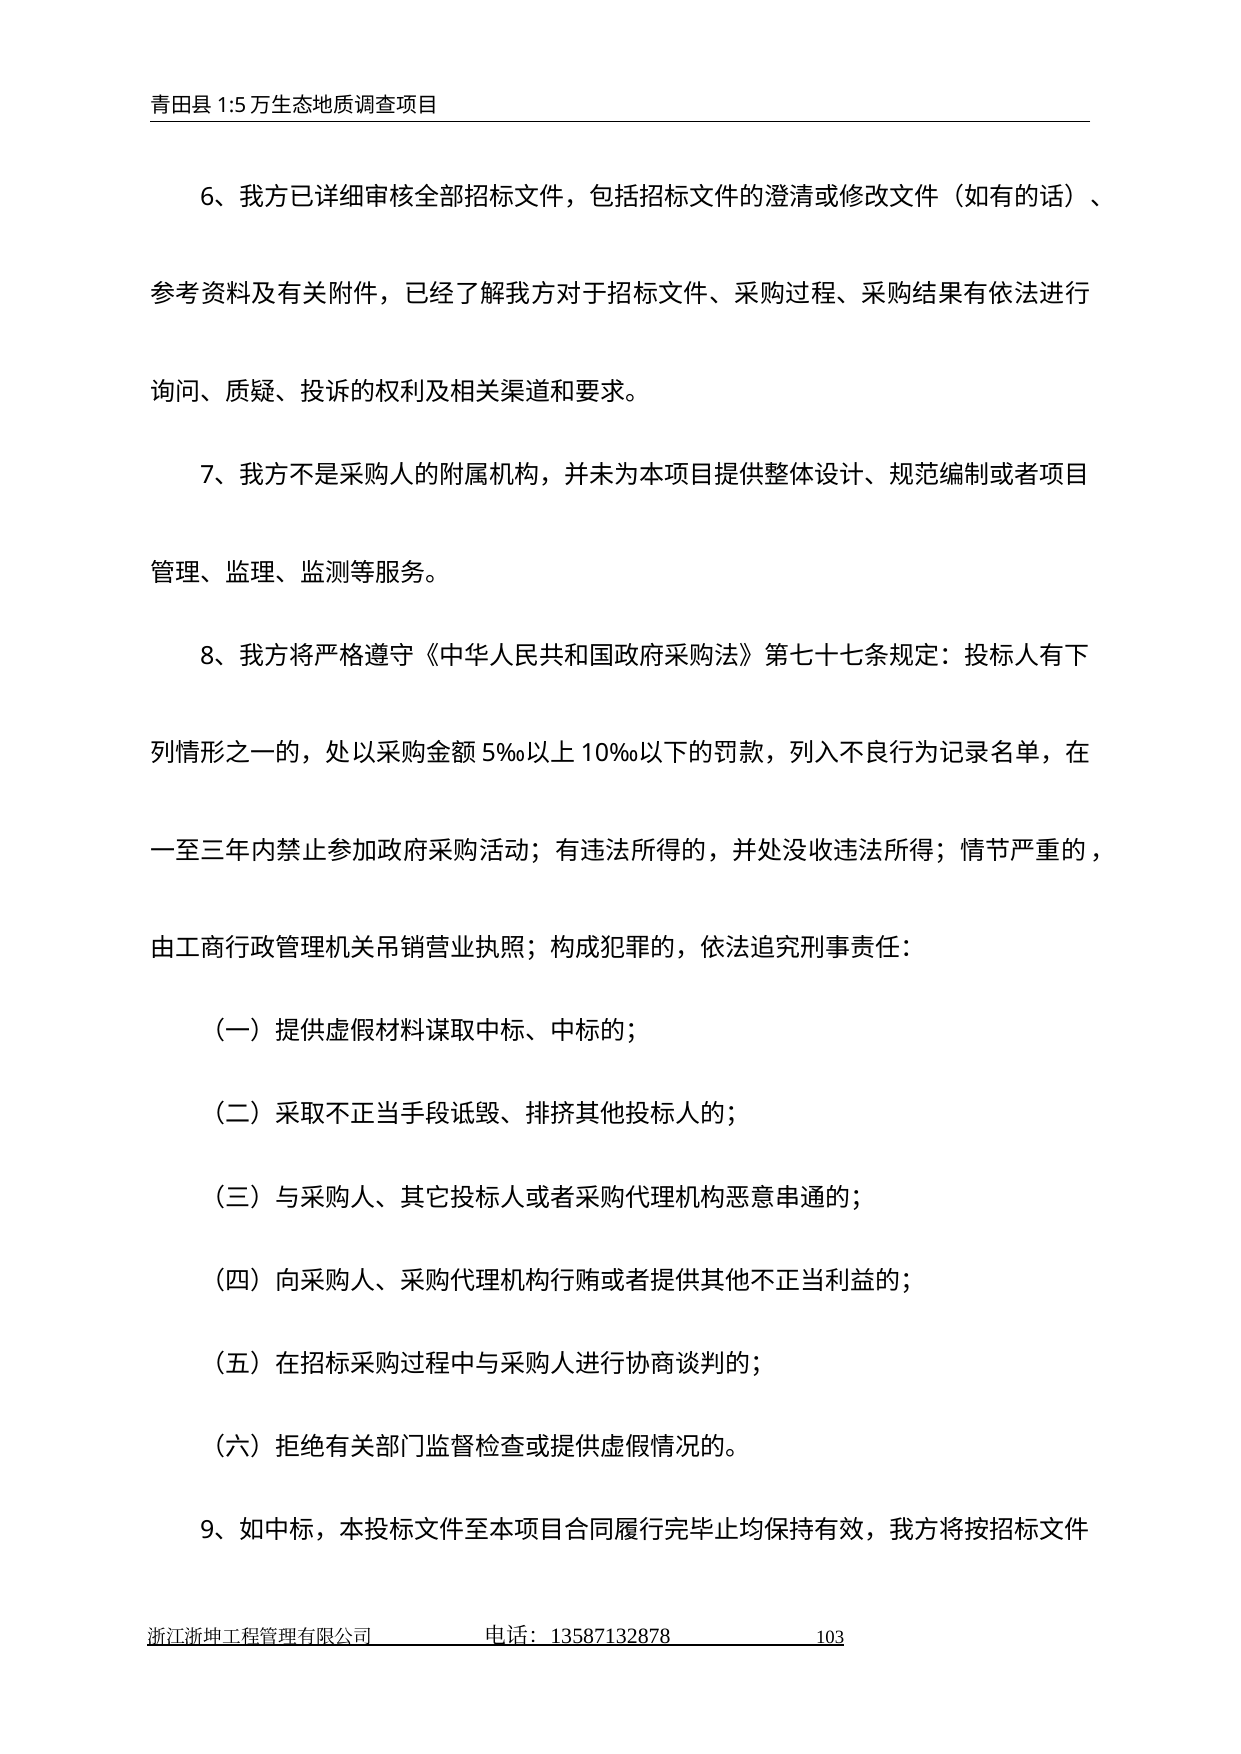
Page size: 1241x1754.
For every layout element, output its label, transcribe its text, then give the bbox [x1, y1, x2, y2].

text （六）拒绝有关部门监督检查或提供虚假情况的。 [150, 1412, 1090, 1477]
text （四）向采购人、采购代理机构行贿或者提供其他不正当利益的； [150, 1246, 1090, 1311]
text （五）在招标采购过程中与采购人进行协商谈判的； [150, 1329, 1090, 1394]
text 7、我方不是采购人的附属机构，并未为本项目提供整体设计、规范编制或者项目管理、监理、监测等服务。 [150, 440, 1090, 603]
text 6、我方已详细审核全部招标文件，包括招标文件的澄清或修改文件（如有的话）、参考资料及有关附件，已经了解我方对于招标文件、采购过程、采购结果有依法进行询问、质疑、投诉的权利及相关渠道和要求。 [150, 162, 1090, 422]
text （一）提供虚假材料谋取中标、中标的； [150, 996, 1090, 1061]
text （三）与采购人、其它投标人或者采购代理机构恶意串通的； [150, 1163, 1090, 1228]
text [150, 1495, 1090, 1560]
text 8、我方将严格遵守《中华人民共和国政府采购法》第七十七条规定：投标人有下列情形之一的，处以采购金额5‰以上10‰以下的罚款，列入不良行为记录名单，在一至三年内禁止参加政府采购活动；有违法所得的，并处没收违法所得；情节严重的，由工商行政管理机关吊销营业执照；构成犯罪的，依法追究刑事责任： [150, 621, 1090, 978]
text （二）采取不正当手段诋毁、排挤其他投标人的； [150, 1079, 1090, 1144]
